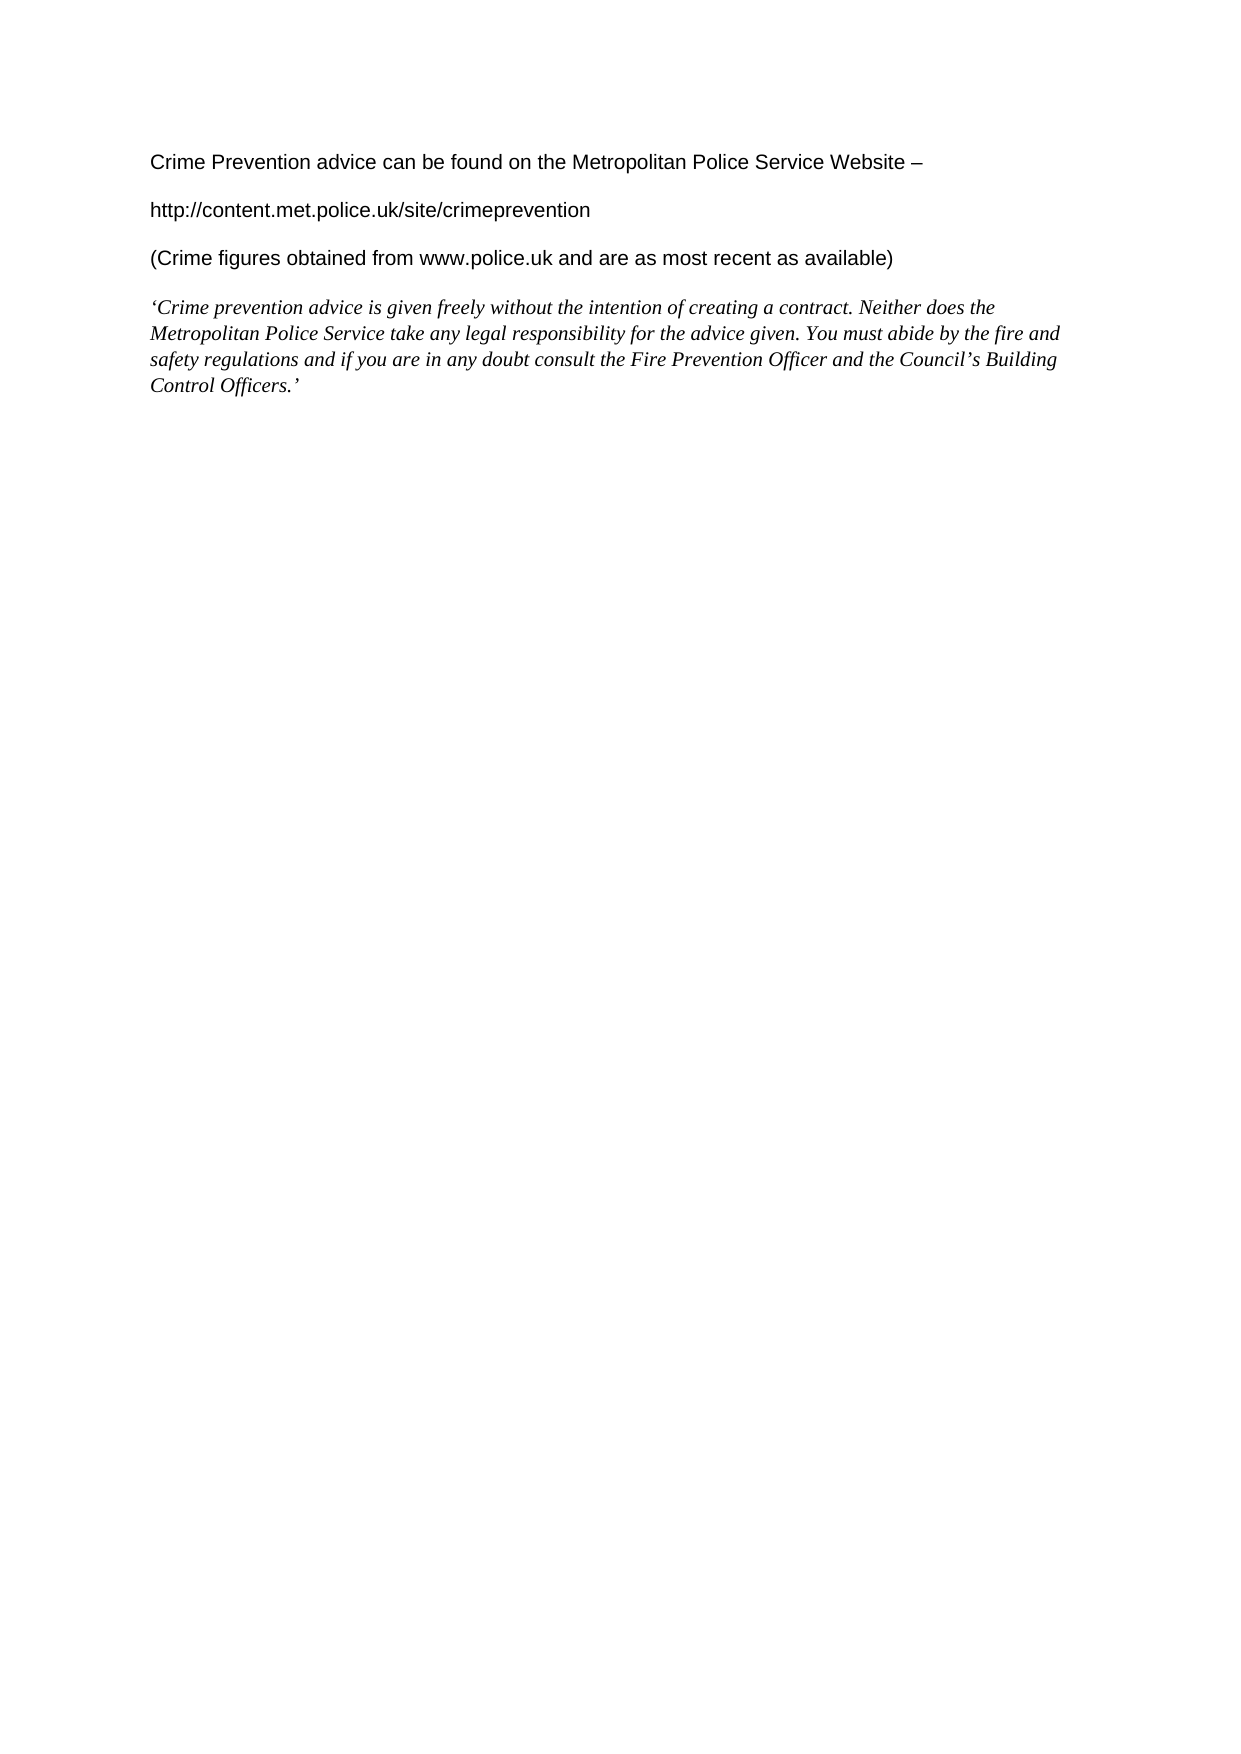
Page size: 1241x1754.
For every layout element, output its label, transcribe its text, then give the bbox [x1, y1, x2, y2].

text ‘Crime prevention advice is given freely without the intention of creating a contract. Neither does the Metropolitan Police Service take any legal responsibility for the advice given. You must abide by the fire and safety regulations and if you are in any doubt consult the Fire Prevention Officer and the Council’s Building Control Officers.’ [150, 295, 1090, 397]
text Crime Prevention advice can be found on the Metropolitan Police Service Website – [150, 150, 1090, 174]
text (Crime figures obtained from www.police.uk and are as most recent as available) [150, 246, 1090, 270]
text http://content.met.police.uk/site/crimeprevention [150, 198, 1090, 222]
